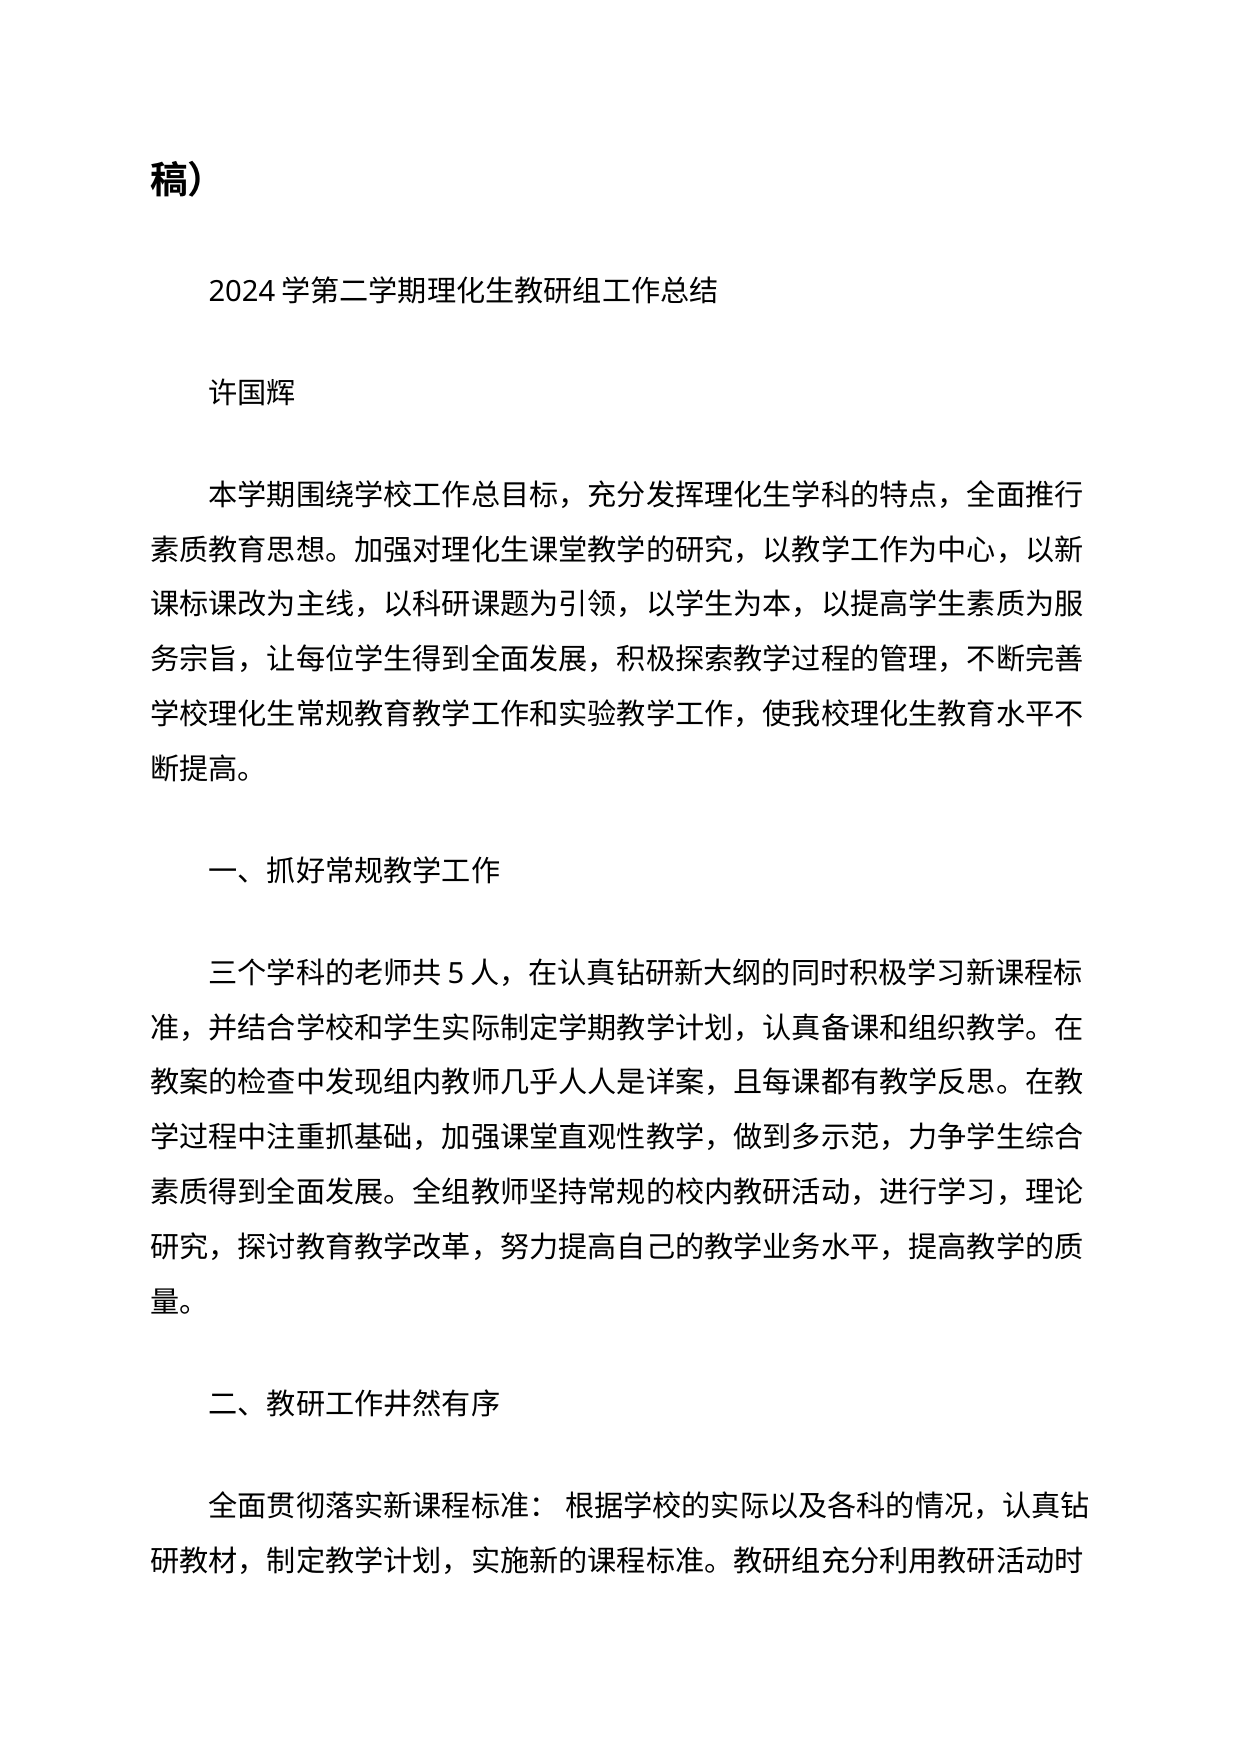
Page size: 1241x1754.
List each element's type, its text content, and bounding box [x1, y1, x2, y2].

text 二、教研工作井然有序 [150, 1380, 1090, 1423]
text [150, 150, 1090, 204]
text 2024学第二学期理化生教研组工作总结 [150, 267, 1090, 310]
text 一、抓好常规教学工作 [150, 847, 1090, 890]
text 许国辉 [150, 369, 1090, 412]
text 本学期围绕学校工作总目标，充分发挥理化生学科的特点，全面推行素质教育思想。加强对理化生课堂教学的研究，以教学工作为中心，以新课标课改为主线，以科研课题为引领，以学生为本，以提高学生素质为服务宗旨，让每位学生得到全面发展，积极探索教学过程的管理，不断完善学校理化生常规教育教学工作和实验教学工作，使我校理化生教育水平不断提高。 [150, 471, 1090, 788]
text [150, 1482, 1090, 1579]
text 三个学科的老师共5人，在认真钻研新大纲的同时积极学习新课程标准，并结合学校和学生实际制定学期教学计划，认真备课和组织教学。在教案的检查中发现组内教师几乎人人是详案，且每课都有教学反思。在教学过程中注重抓基础，加强课堂直观性教学，做到多示范，力争学生综合素质得到全面发展。全组教师坚持常规的校内教研活动，进行学习，理论研究，探讨教育教学改革，努力提高自己的教学业务水平，提高教学的质量。 [150, 949, 1090, 1321]
